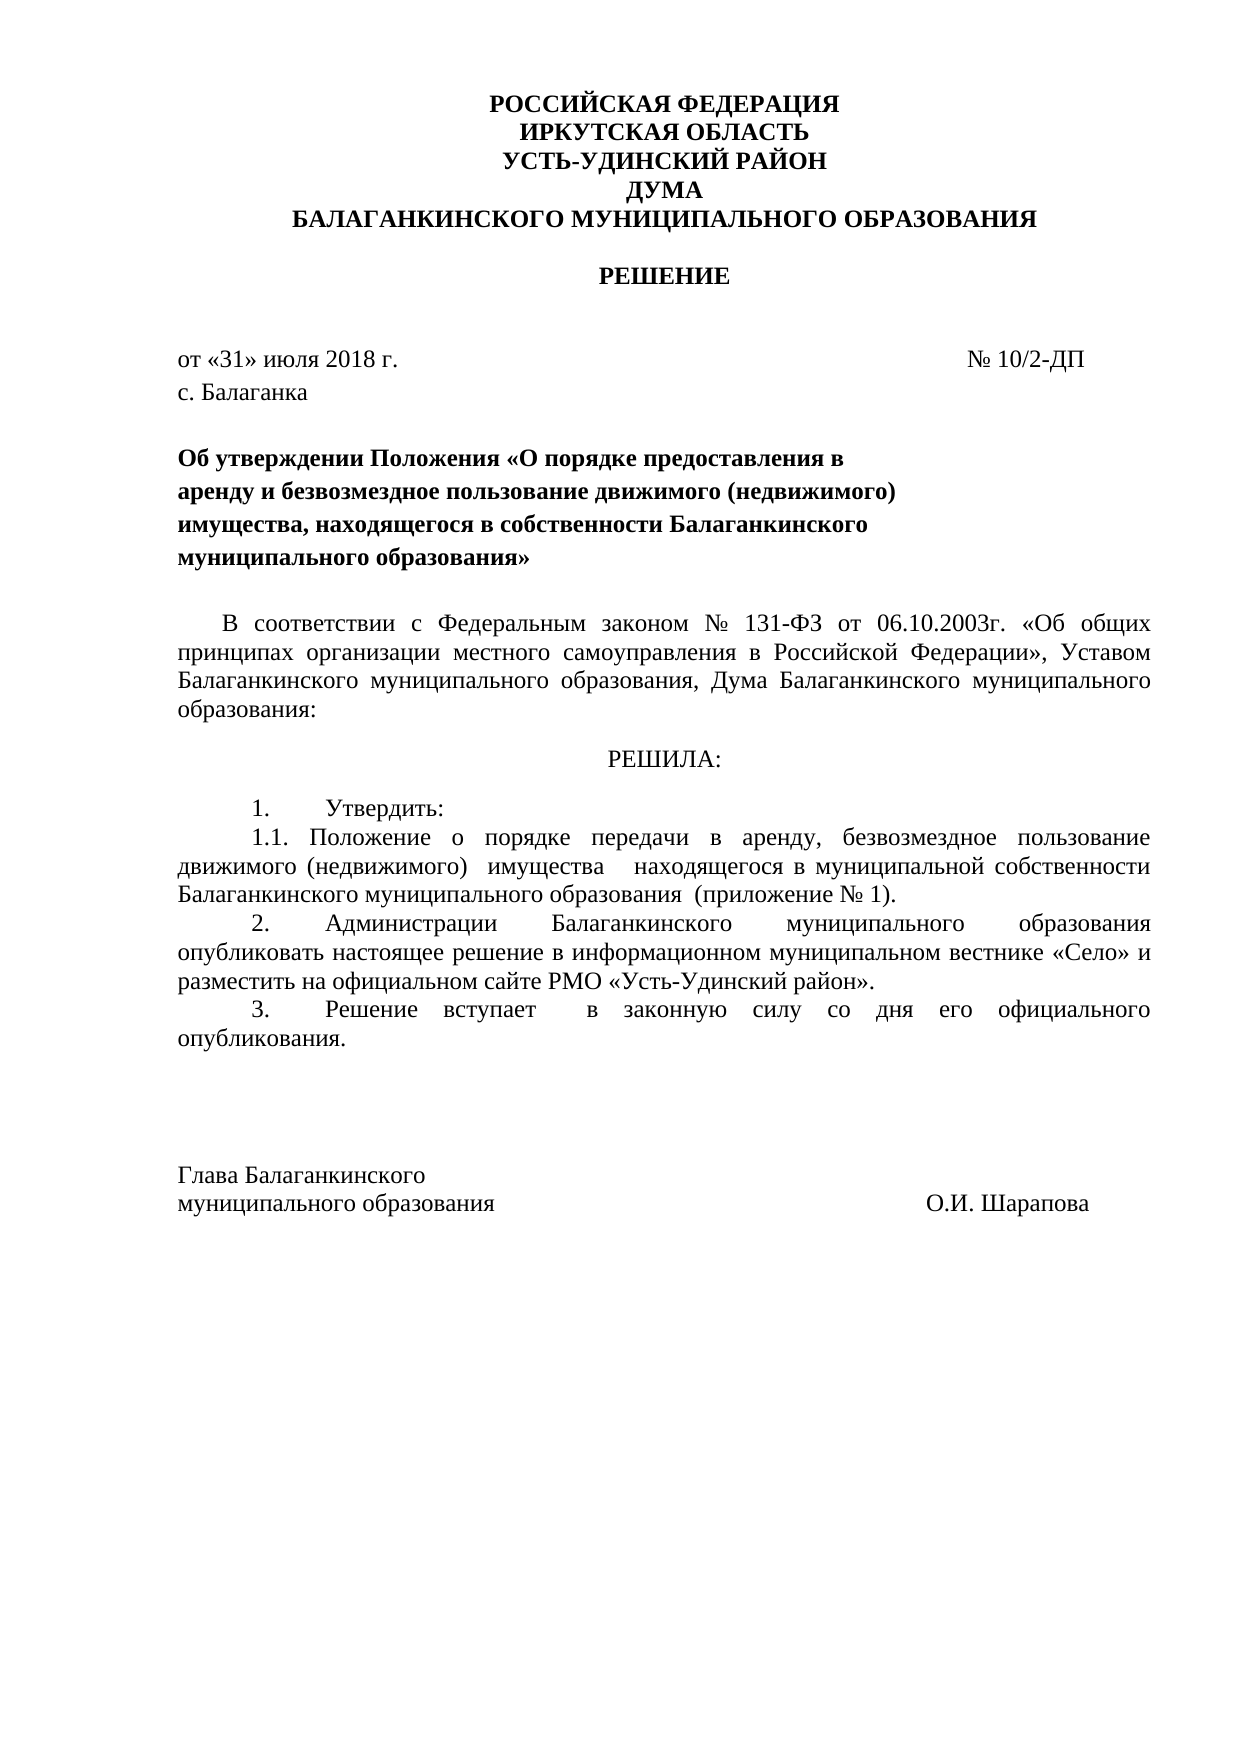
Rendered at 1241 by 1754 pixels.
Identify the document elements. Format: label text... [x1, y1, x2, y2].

list Утвердить: [177, 793, 1152, 822]
text РОССИЙСКАЯ ФЕДЕРАЦИЯ [177, 89, 1152, 117]
text от «31» июля 2018 г. № 10/2-ДП [177, 344, 1152, 372]
list Решение вступает в законную силу со дня его официального опубликования. [177, 994, 1152, 1052]
text 1.1. Положение о порядке передачи в аренду, безвозмездное пользование движимого (недвижимого) имущества находящегося в муниципальной собственности Балаганкинского муниципального образования (приложение № 1). [177, 822, 1152, 908]
text БАЛАГАНКИНСКОГО МУНИЦИПАЛЬНОГО ОБРАЗОВАНИЯ [177, 204, 1152, 232]
text муниципального образования» [177, 542, 1152, 571]
text аренду и безвозмездное пользование движимого (недвижимого) [177, 476, 1152, 504]
text УСТЬ-УДИНСКИЙ РАЙОН [177, 146, 1152, 175]
text с. Балаганка [177, 377, 1152, 406]
text В соответствии с Федеральным законом № 131-ФЗ от 06.10.2003г. «Об общих принципах организации местного самоуправления в Российской Федерации», Уставом Балаганкинского муниципального образования, Дума Балаганкинского муниципального образования: [177, 608, 1152, 723]
text РЕШИЛА: [177, 744, 1152, 772]
text Об утверждении Положения «О порядке предоставления в [177, 443, 1152, 472]
text имущества, находящегося в собственности Балаганкинского [177, 509, 1152, 538]
list Администрации Балаганкинского муниципального образования опубликовать настоящее решение в информационном муниципальном вестнике «Село» и разместить на официальном сайте РМО «Усть-Удинский район». [177, 908, 1152, 994]
text Глава Балаганкинского [177, 1160, 1152, 1188]
text муниципального образования О.И. Шарапова [177, 1188, 1152, 1217]
text ДУМА [177, 175, 1152, 204]
text РЕШЕНИЕ [177, 261, 1152, 290]
text ИРКУТСКАЯ ОБЛАСТЬ [177, 117, 1152, 146]
